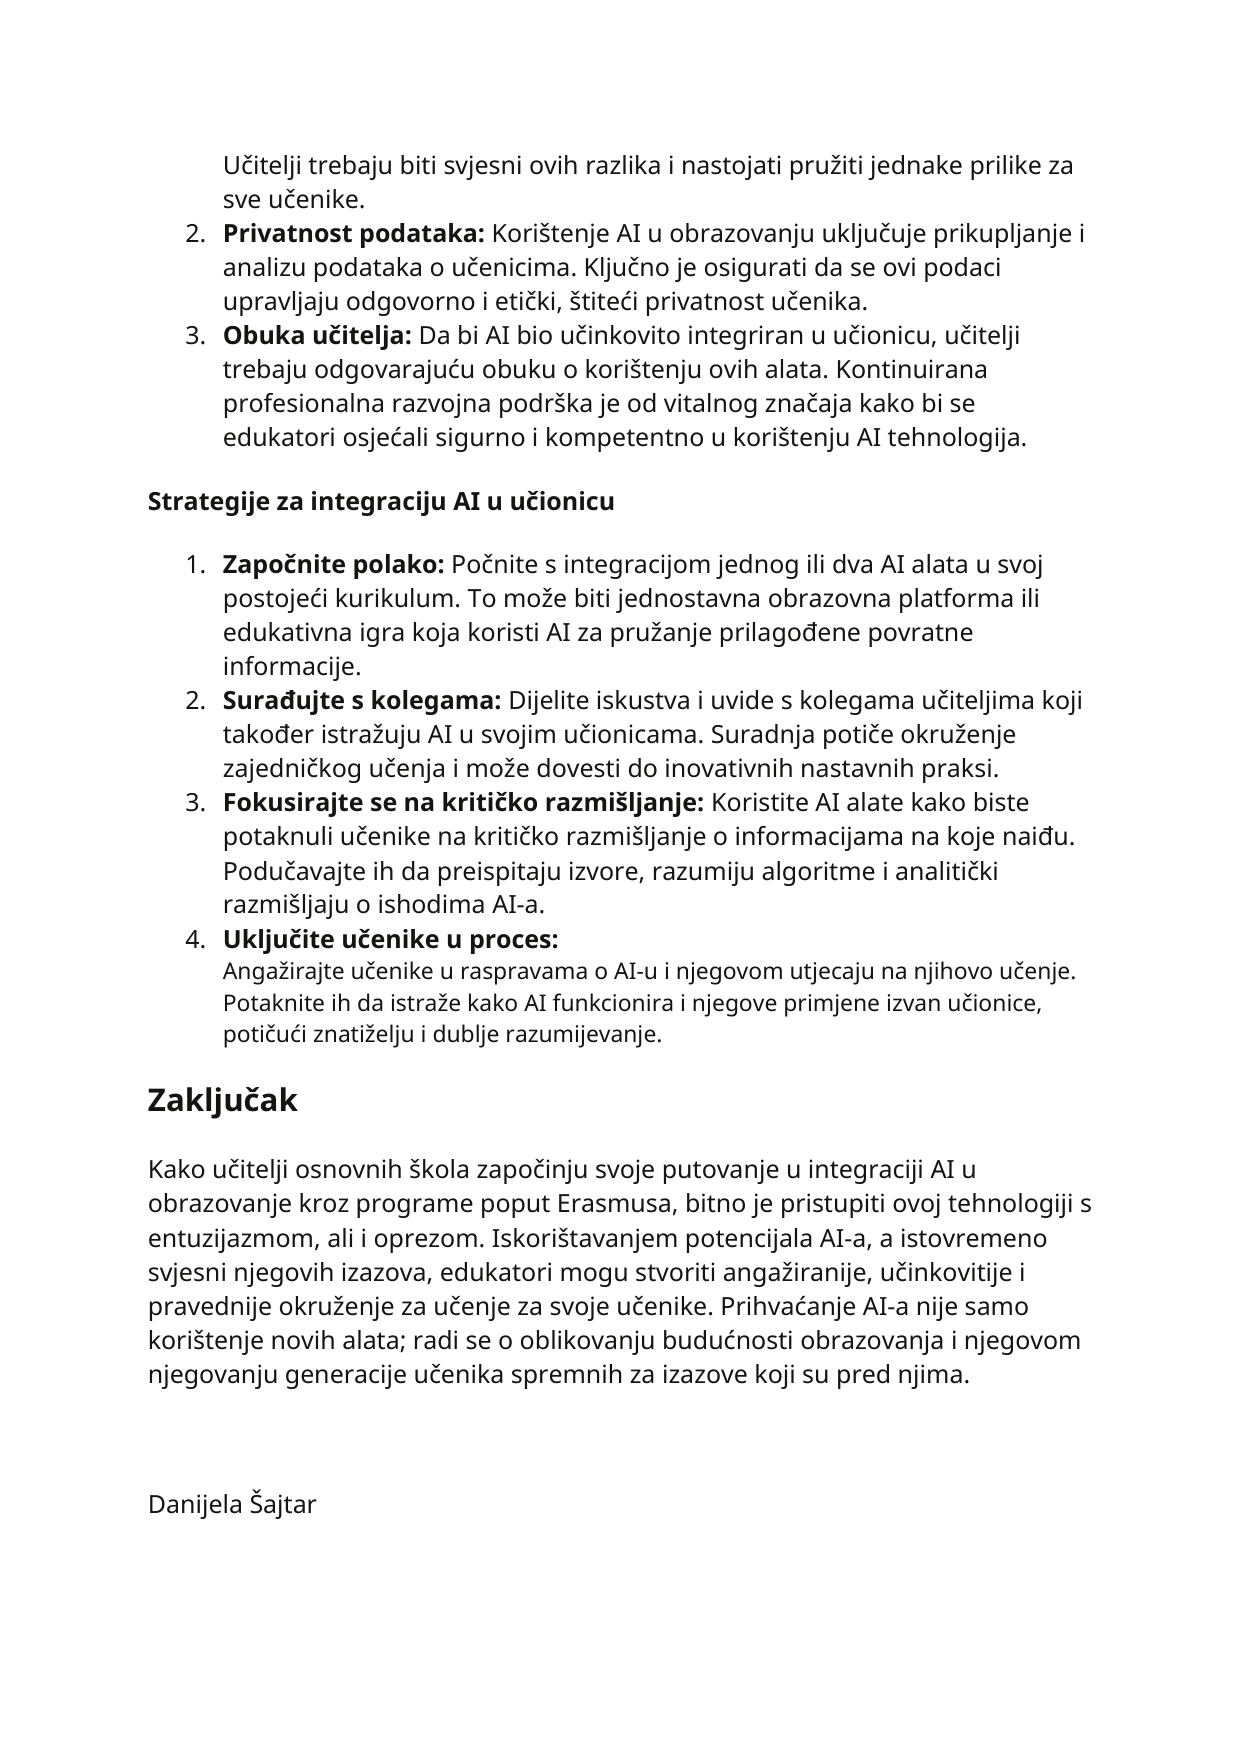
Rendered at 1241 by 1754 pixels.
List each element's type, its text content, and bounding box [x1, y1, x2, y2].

list Započnite polako: Počnite s integracijom jednog ili dva AI alata u svoj postojeći kurikulum. To može biti jednostavna obrazovna platforma ili edukativna igra koja koristi AI za pružanje prilagođene povratne informacije. [185, 547, 1093, 683]
text Strategije za integraciju AI u učionicu [148, 483, 1093, 517]
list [185, 148, 1093, 216]
text Kako učitelji osnovnih škola započinju svoje putovanje u integraciji AI u obrazovanje kroz programe poput Erasmusa, bitno je pristupiti ovoj tehnologiji s entuzijazmom, ali i oprezom. Iskorištavanjem potencijala AI-a, a istovremeno svjesni njegovih izazova, edukatori mogu stvoriti angažiranije, učinkovitije i pravednije okruženje za učenje za svoje učenike. Prihvaćanje AI-a nije samo korištenje novih alata; radi se o oblikovanju budućnosti obrazovanja i njegovom njegovanju generacije učenika spremnih za izazove koji su pred njima. [148, 1152, 1093, 1391]
subtitle Zaključak [148, 1078, 1093, 1121]
list Fokusirajte se na kritičko razmišljanje: Koristite AI alate kako biste potaknuli učenike na kritičko razmišljanje o informacijama na koje naiđu. Podučavajte ih da preispitaju izvore, razumiju algoritme i analitički razmišljaju o ishodima AI-a. [185, 785, 1093, 921]
list Obuka učitelja: Da bi AI bio učinkovito integriran u učionicu, učitelji trebaju odgovarajuću obuku o korištenju ovih alata. Kontinuirana profesionalna razvojna podrška je od vitalnog značaja kako bi se edukatori osjećali sigurno i kompetentno u korištenju AI tehnologija. [185, 318, 1093, 454]
list Surađujte s kolegama: Dijelite iskustva i uvide s kolegama učiteljima koji također istražuju AI u svojim učionicama. Suradnja potiče okruženje zajedničkog učenja i može dovesti do inovativnih nastavnih praksi. [185, 683, 1093, 785]
list Privatnost podataka: Korištenje AI u obrazovanju uključuje prikupljanje i analizu podataka o učenicima. Ključno je osigurati da se ovi podaci upravljaju odgovorno i etički, štiteći privatnost učenika. [185, 216, 1093, 318]
text Danijela Šajtar [148, 1487, 1093, 1521]
text Angažirajte učenike u raspravama o AI-u i njegovom utjecaju na njihovo učenje. Potaknite ih da istraže kako AI funkcionira i njegove primjene izvan učionice, potičući znatiželju i dublje razumijevanje. [223, 955, 1093, 1049]
list Uključite učenike u proces: [185, 921, 1093, 955]
